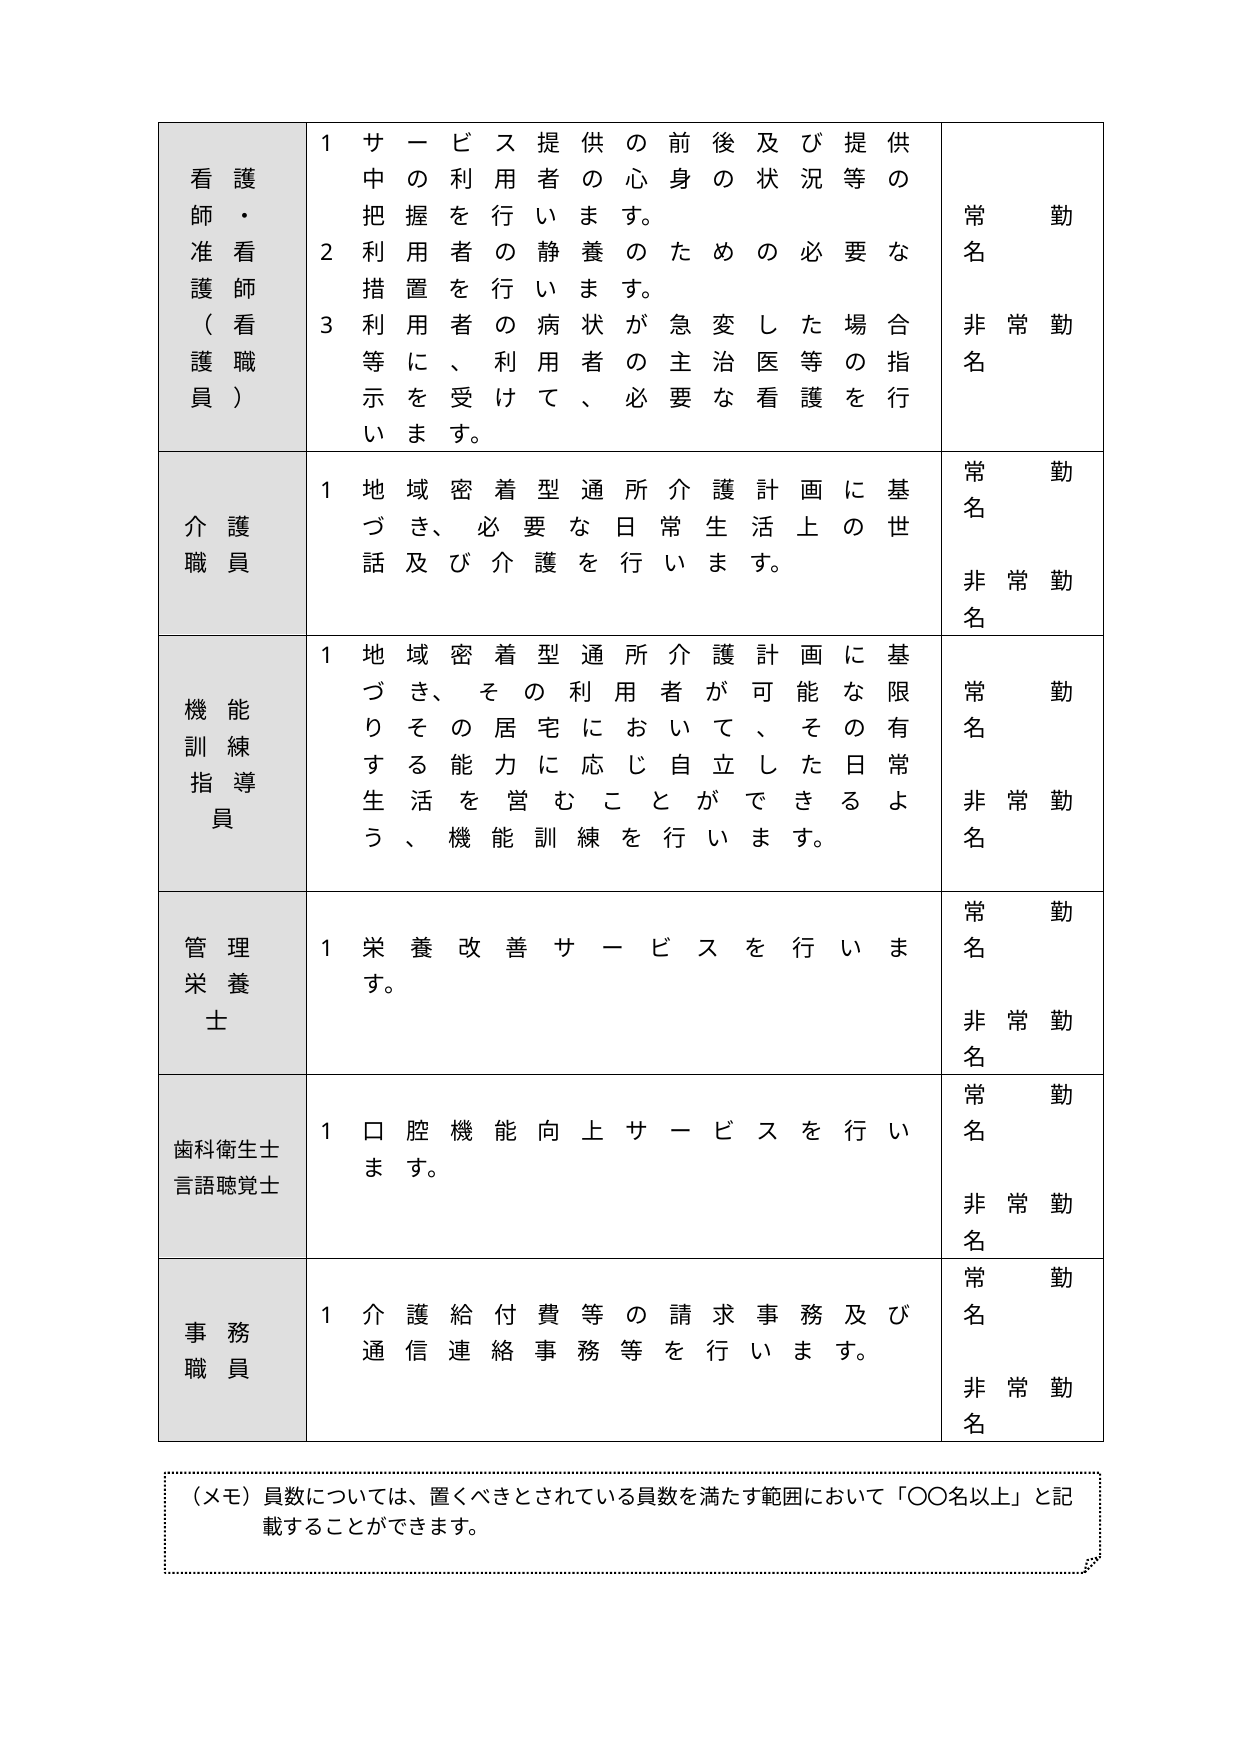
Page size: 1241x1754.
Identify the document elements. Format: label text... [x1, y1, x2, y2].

table_cell 常 勤 名 非常勤 名 [942, 892, 1103, 1074]
table_cell 事務職員 [159, 1259, 306, 1441]
table_cell 地域密着型通所介護計画に基づき、必要な日常生活上の世話及び介護を行います。 [307, 452, 941, 634]
table_cell 介護給付費等の請求事務及び通信連絡事務等を行います。 [307, 1259, 941, 1441]
table_cell 地域密着型通所介護計画に基づき、その利用者が可能な限りその居宅において、その有する能力に応じ自立した日常生活を営むことができるよう、機能訓練を行います。 [307, 636, 941, 891]
table_cell 常 勤 名 非常勤 名 [942, 636, 1103, 891]
table_cell 常 勤 名 非常勤 名 [942, 1259, 1103, 1441]
table_cell 介護職員 [159, 452, 306, 634]
table_cell 口腔機能向上サービスを行います。 [307, 1075, 941, 1257]
table_cell 看護師・ 准看護師 （看護職員） [159, 123, 306, 451]
table_cell 常 勤 名 非常勤 名 [942, 452, 1103, 634]
table_cell 管理栄養士 [159, 892, 306, 1074]
table_cell 栄養改善サービスを行います。 [307, 892, 941, 1074]
table_cell 常 勤 名 非常勤 名 [942, 123, 1103, 451]
table_cell 歯科衛生士言語聴覚士 [159, 1075, 306, 1257]
table_cell 常 勤 名 非常勤 名 [942, 1075, 1103, 1257]
table_cell 機能訓練 指導員 [159, 636, 306, 891]
table_cell サービス提供の前後及び提供中の利用者の心身の状況等の把握を行います。 利用者の静養のための必要な措置を行います。 利用者の病状が急変した場合等に、利用者の主治医等の指示を受けて、必要な看護を行います。 [307, 123, 941, 451]
